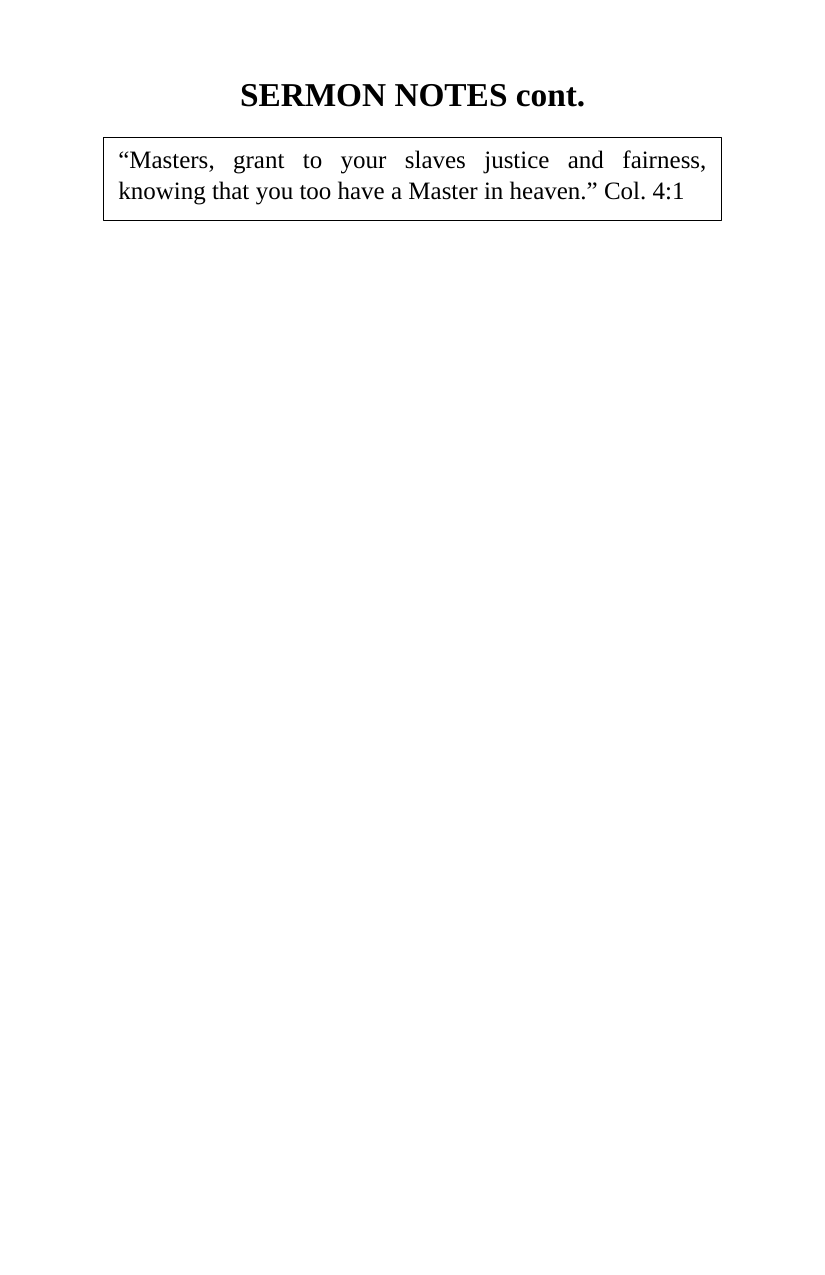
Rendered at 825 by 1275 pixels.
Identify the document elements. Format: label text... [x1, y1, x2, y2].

text SERMON NOTES cont. [75, 75, 750, 113]
